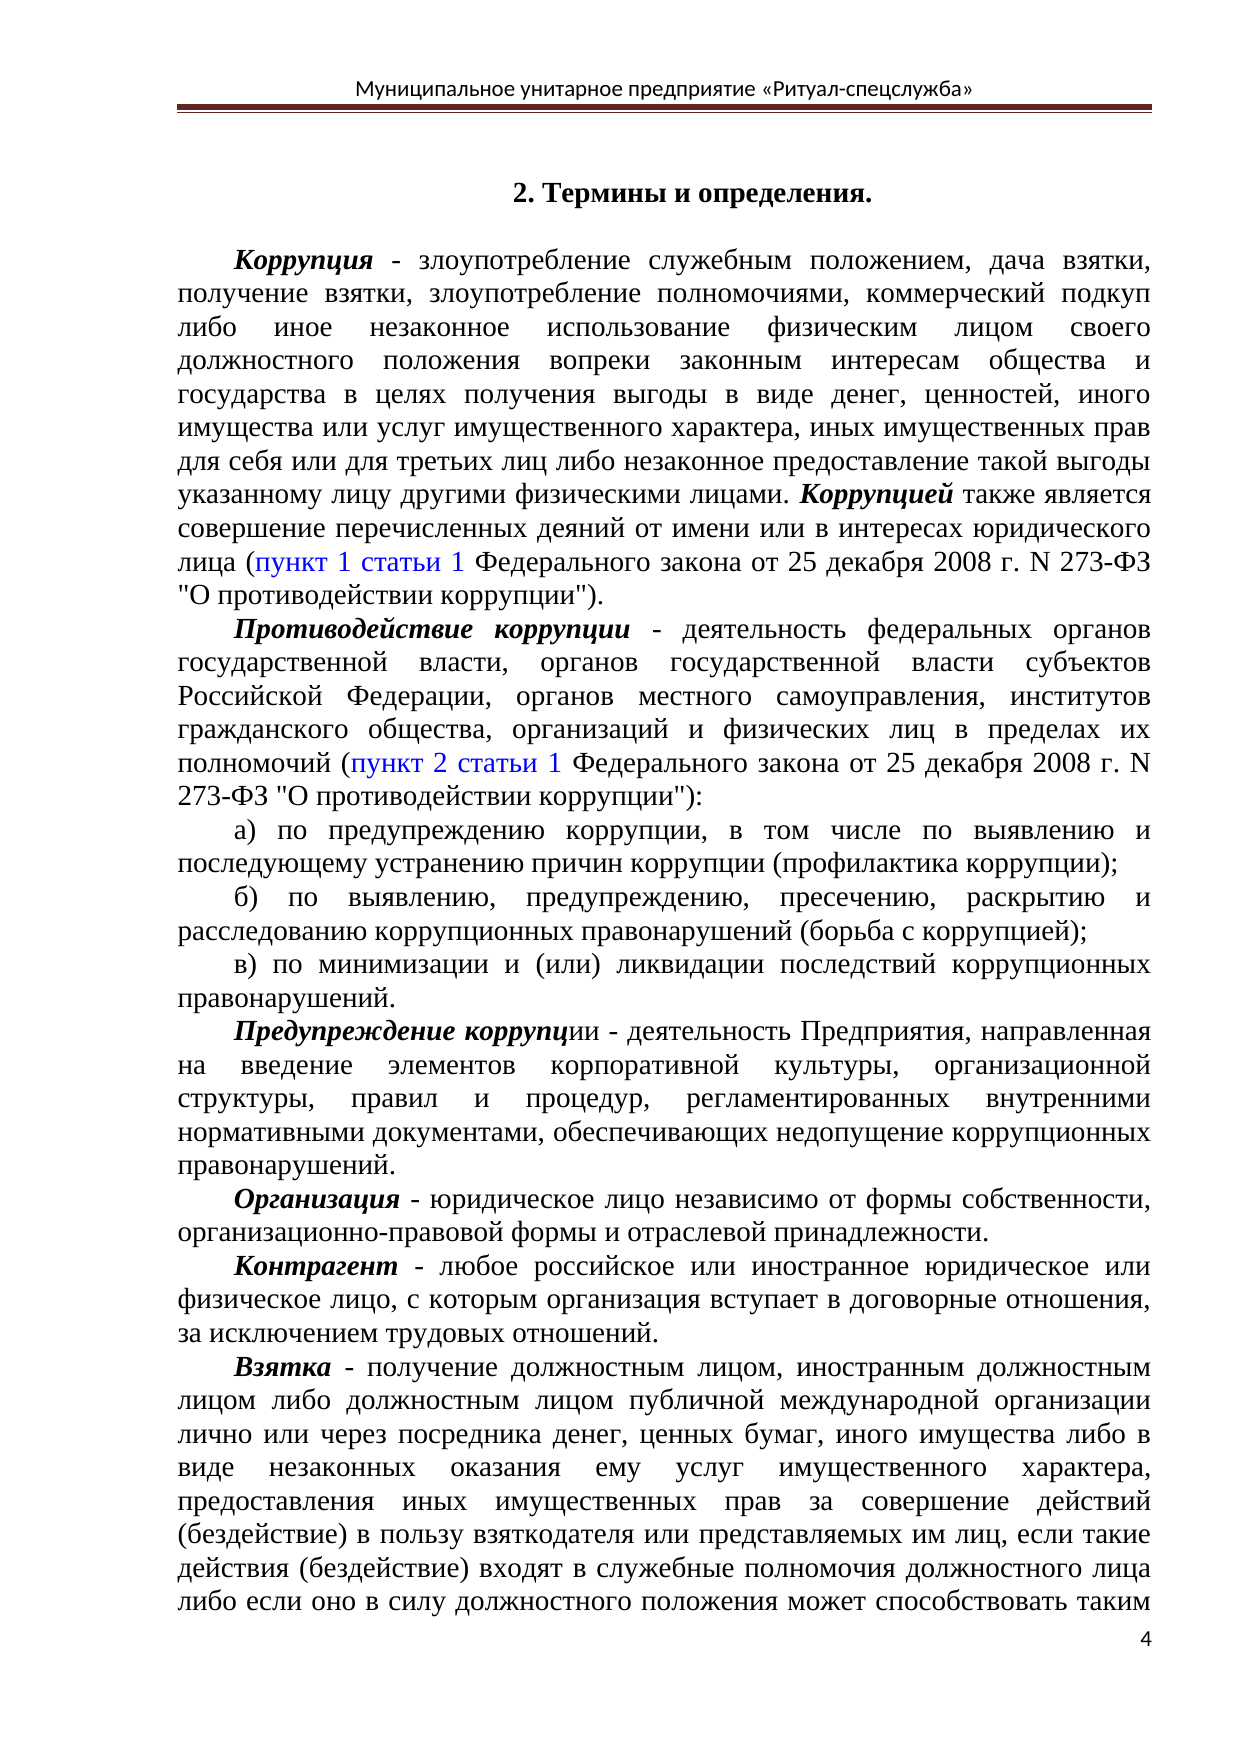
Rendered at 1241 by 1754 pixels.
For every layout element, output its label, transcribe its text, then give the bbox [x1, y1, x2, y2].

text 2. Термины и определения. [177, 175, 1152, 208]
text Коррупция - злоупотребление служебным положением, дача взятки, получение взятки, злоупотребление полномочиями, коммерческий подкуп либо иное незаконное использование физическим лицом своего должностного положения вопреки законным интересам общества и государства в целях получения выгоды в виде денег, ценностей, иного имущества или услуг имущественного характера, иных имущественных прав для себя или для третьих лиц либо незаконное предоставление такой выгоды указанному лицу другими физическими лицами. Коррупцией также является совершение перечисленных деяний от имени или в интересах юридического лица (пункт 1 статьи 1 Федерального закона от 25 декабря 2008 г. N 273-ФЗ "О противодействии коррупции"). [177, 242, 1152, 611]
text Контрагент - любое российское или иностранное юридическое или физическое лицо, с которым организация вступает в договорные отношения, за исключением трудовых отношений. [177, 1248, 1152, 1349]
text в) по минимизации и (или) ликвидации последствий коррупционных правонарушений. [177, 946, 1152, 1013]
text Организация - юридическое лицо независимо от формы собственности, организационно-правовой формы и отраслевой принадлежности. [177, 1181, 1152, 1248]
text б) по выявлению, предупреждению, пресечению, раскрытию и расследованию коррупционных правонарушений (борьба с коррупцией); [177, 879, 1152, 946]
text Предупреждение коррупции - деятельность Предприятия, направленная на введение элементов корпоративной культуры, организационной структуры, правил и процедур, регламентированных внутренними нормативными документами, обеспечивающих недопущение коррупционных правонарушений. [177, 1013, 1152, 1181]
text Противодействие коррупции - деятельность федеральных органов государственной власти, органов государственной власти субъектов Российской Федерации, органов местного самоуправления, институтов гражданского общества, организаций и физических лиц в пределах их полномочий (пункт 2 статьи 1 Федерального закона от 25 декабря 2008 г. N 273-ФЗ "О противодействии коррупции"): [177, 611, 1152, 812]
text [177, 1349, 1152, 1617]
text а) по предупреждению коррупции, в том числе по выявлению и последующему устранению причин коррупции (профилактика коррупции); [177, 812, 1152, 879]
